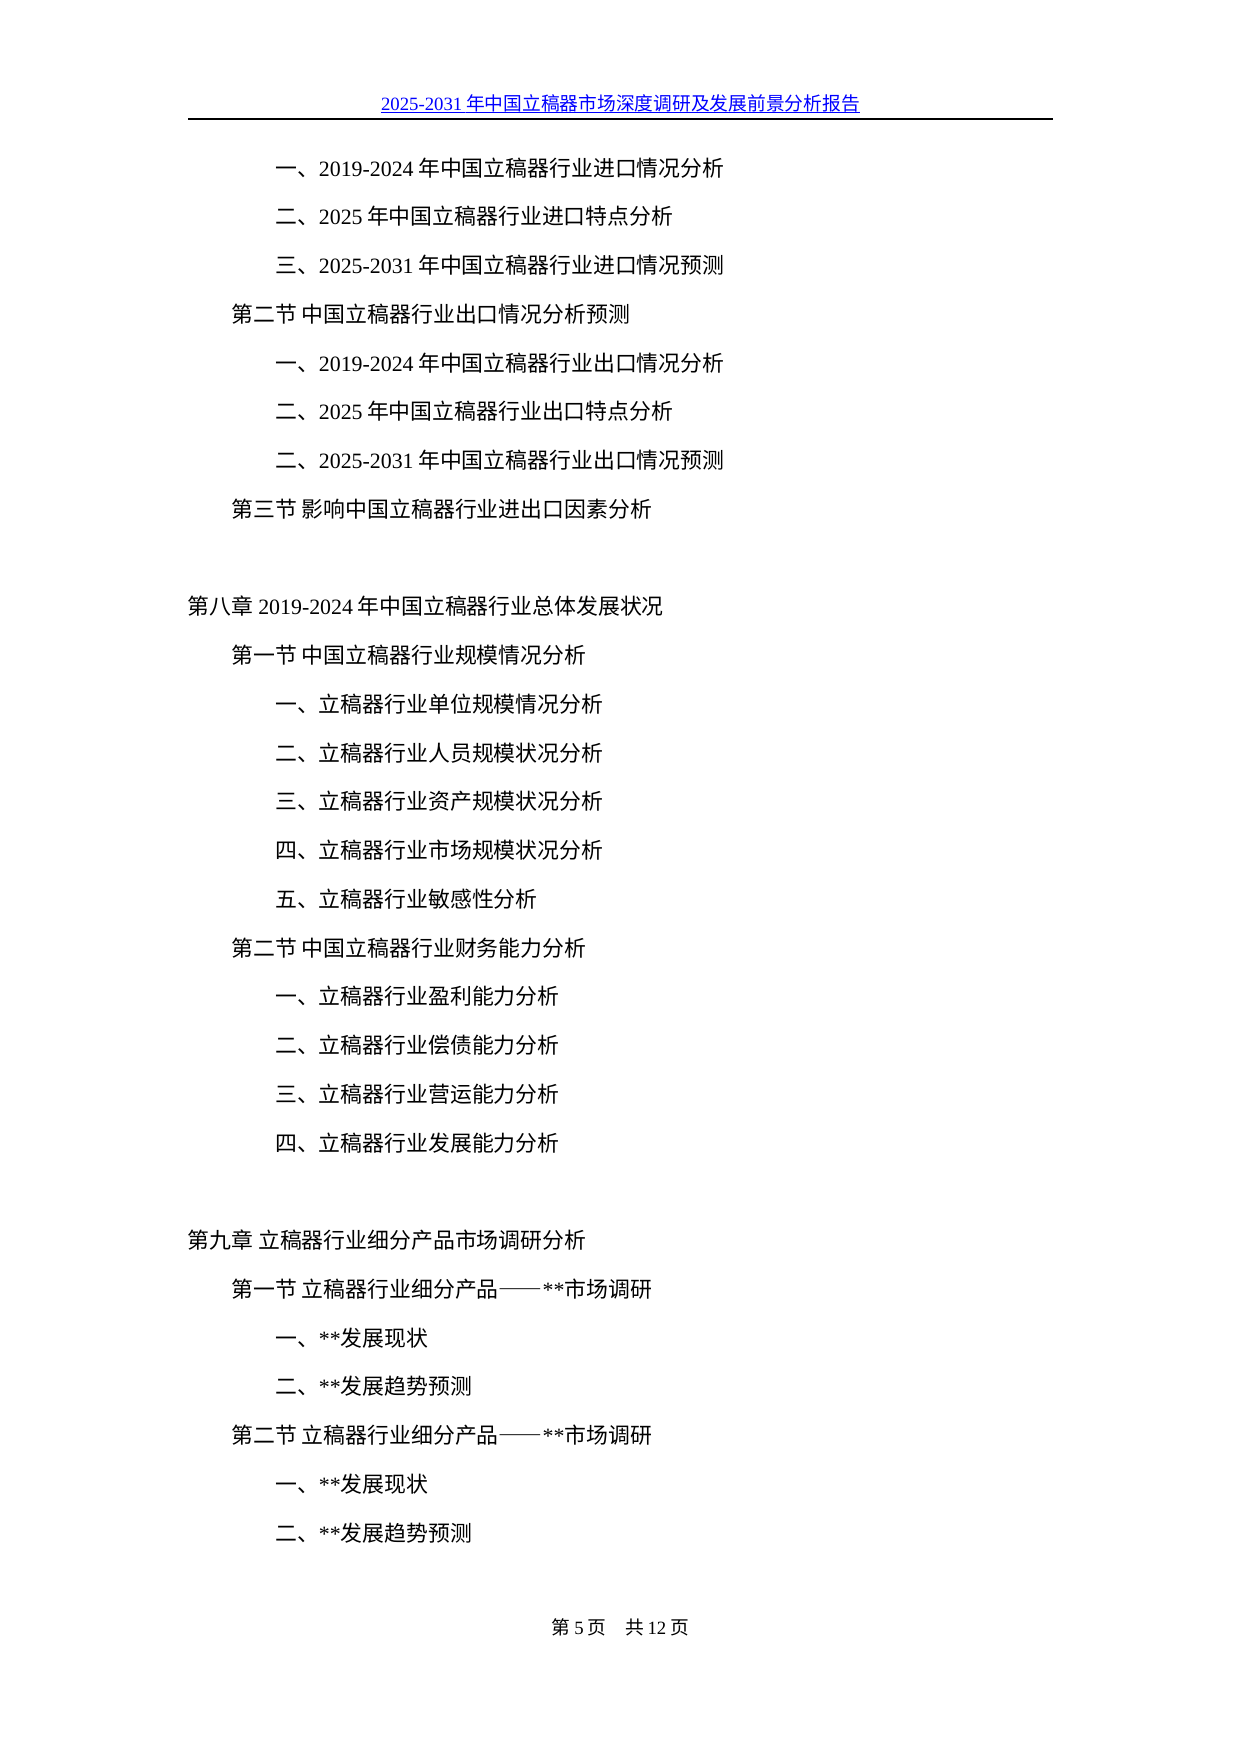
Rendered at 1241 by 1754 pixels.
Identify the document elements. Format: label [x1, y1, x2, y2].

text [187, 150, 1053, 1548]
